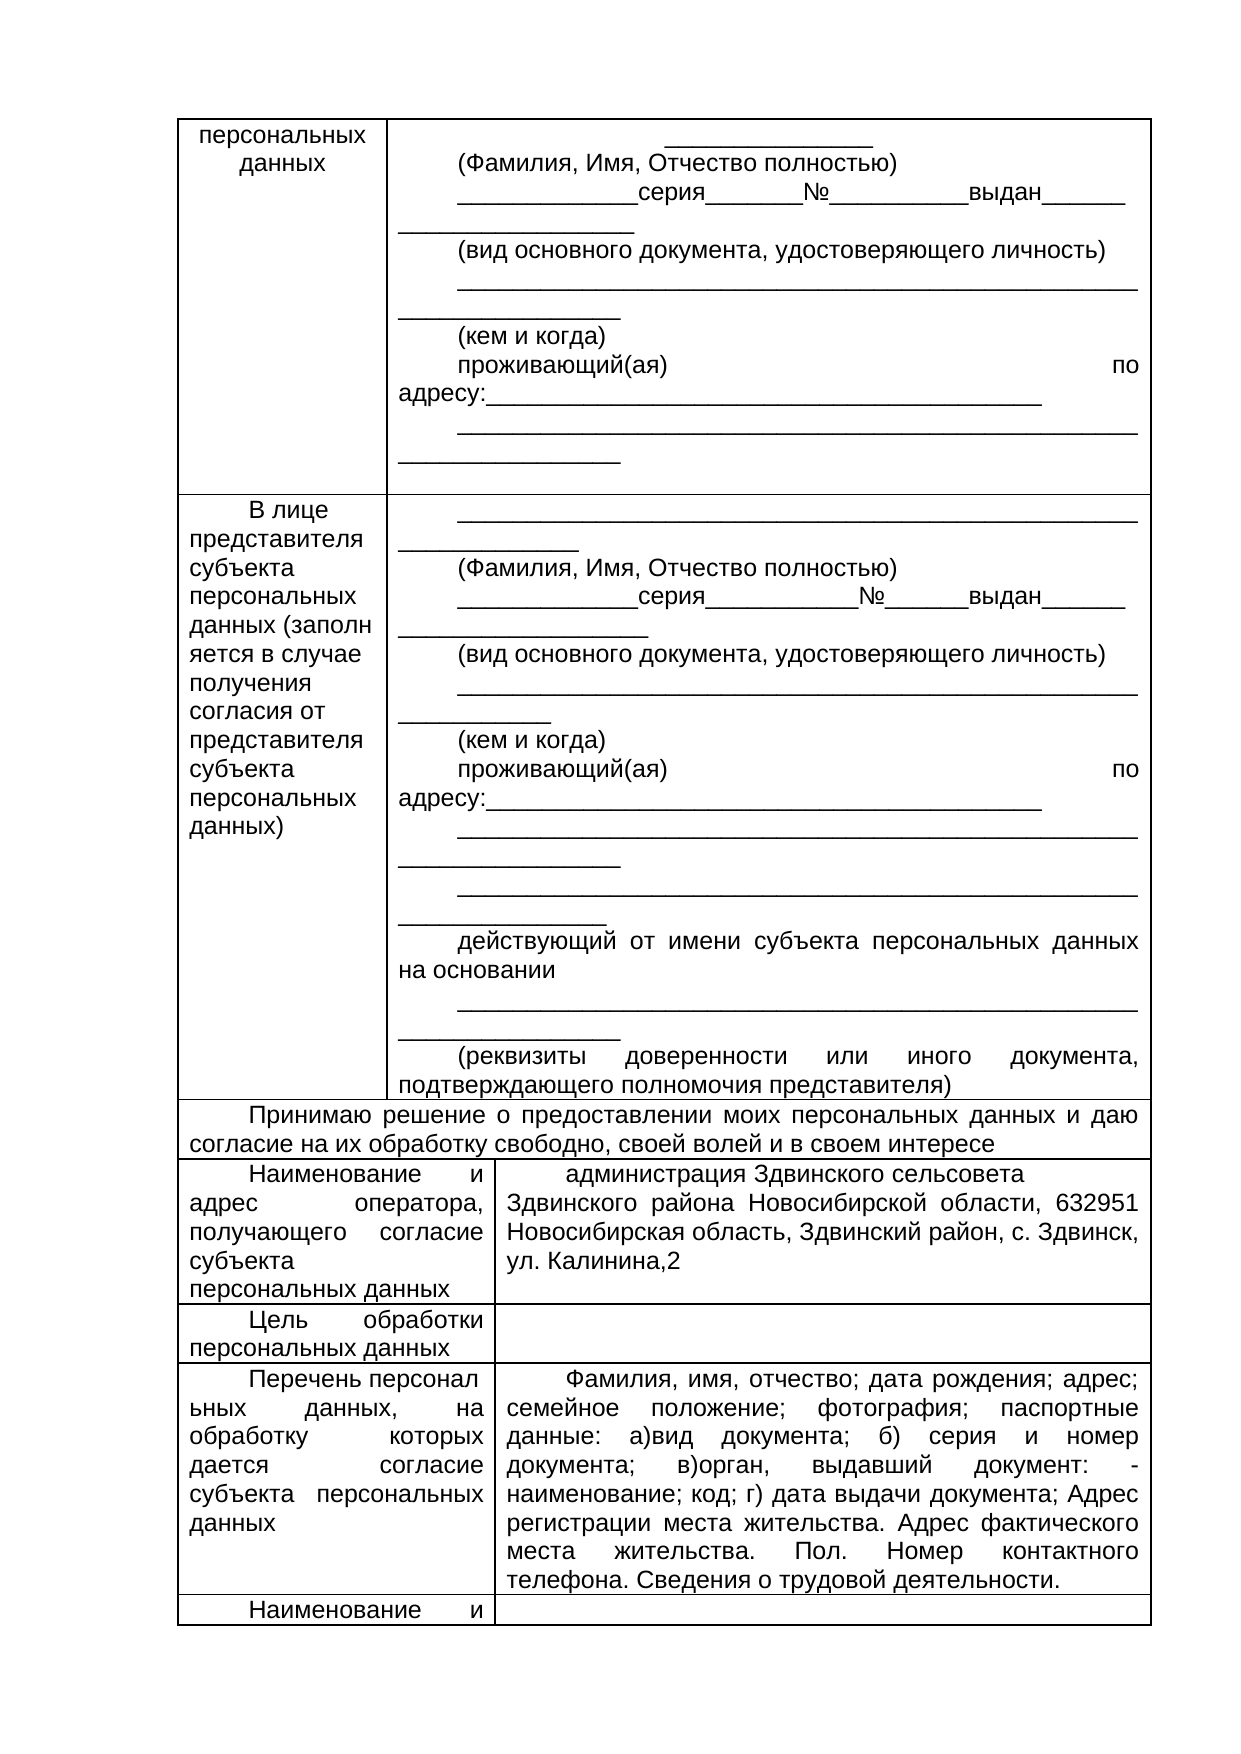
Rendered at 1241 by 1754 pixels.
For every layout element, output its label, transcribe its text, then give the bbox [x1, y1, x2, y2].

table_cell Перечень персональных данных, на обработку которых дается согласие субъекта персональных данных [179, 1364, 494, 1594]
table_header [179, 120, 386, 493]
table_cell ______________________________________________________________ (Фамилия, Имя, Отчество полностью) _____________серия___________№______выдан________________________ (вид основного документа, удостоверяющего личность) ____________________________________________________________ (кем и когда) проживающий(ая) по адресу:________________________________________ _________________________________________________________________ ________________________________________________________________ действующий от имени субъекта персональных данных на основании _________________________________________________________________ (реквизиты доверенности или иного документа, подтверждающего полномочия представителя) [388, 495, 1150, 1099]
table_cell [496, 1305, 1150, 1362]
table_cell В лице представителя субъекта персональных данных (заполняется в случае получения согласия от представителя субъекта персональных данных) [179, 495, 386, 1099]
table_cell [179, 1595, 494, 1624]
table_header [388, 120, 1150, 493]
table_cell [496, 1595, 1150, 1624]
table_cell Цель обработки персональных данных [179, 1305, 494, 1362]
table_cell Наименование и адрес оператора, получающего согласие субъекта персональных данных [179, 1160, 494, 1303]
table_cell Фамилия, имя, отчество; дата рождения; адрес; семейное положение; фотография; паспортные данные: а)вид документа; б) серия и номер документа; в)орган, выдавший документ: -наименование; код; г) дата выдачи документа; Адрес регистрации места жительства. Адрес фактического места жительства. Пол. Номер контактного телефона. Сведения о трудовой деятельности. [496, 1364, 1150, 1594]
table_cell Принимаю решение о предоставлении моих персональных данных и даю согласие на их обработку свободно, своей волей и в своем интересе [179, 1100, 1150, 1158]
table_cell администрация Здвинского сельсовета Здвинского района Новосибирской области, 632951 Новосибирская область, Здвинский район, с. Здвинск, ул. Калинина,2 [496, 1160, 1150, 1303]
